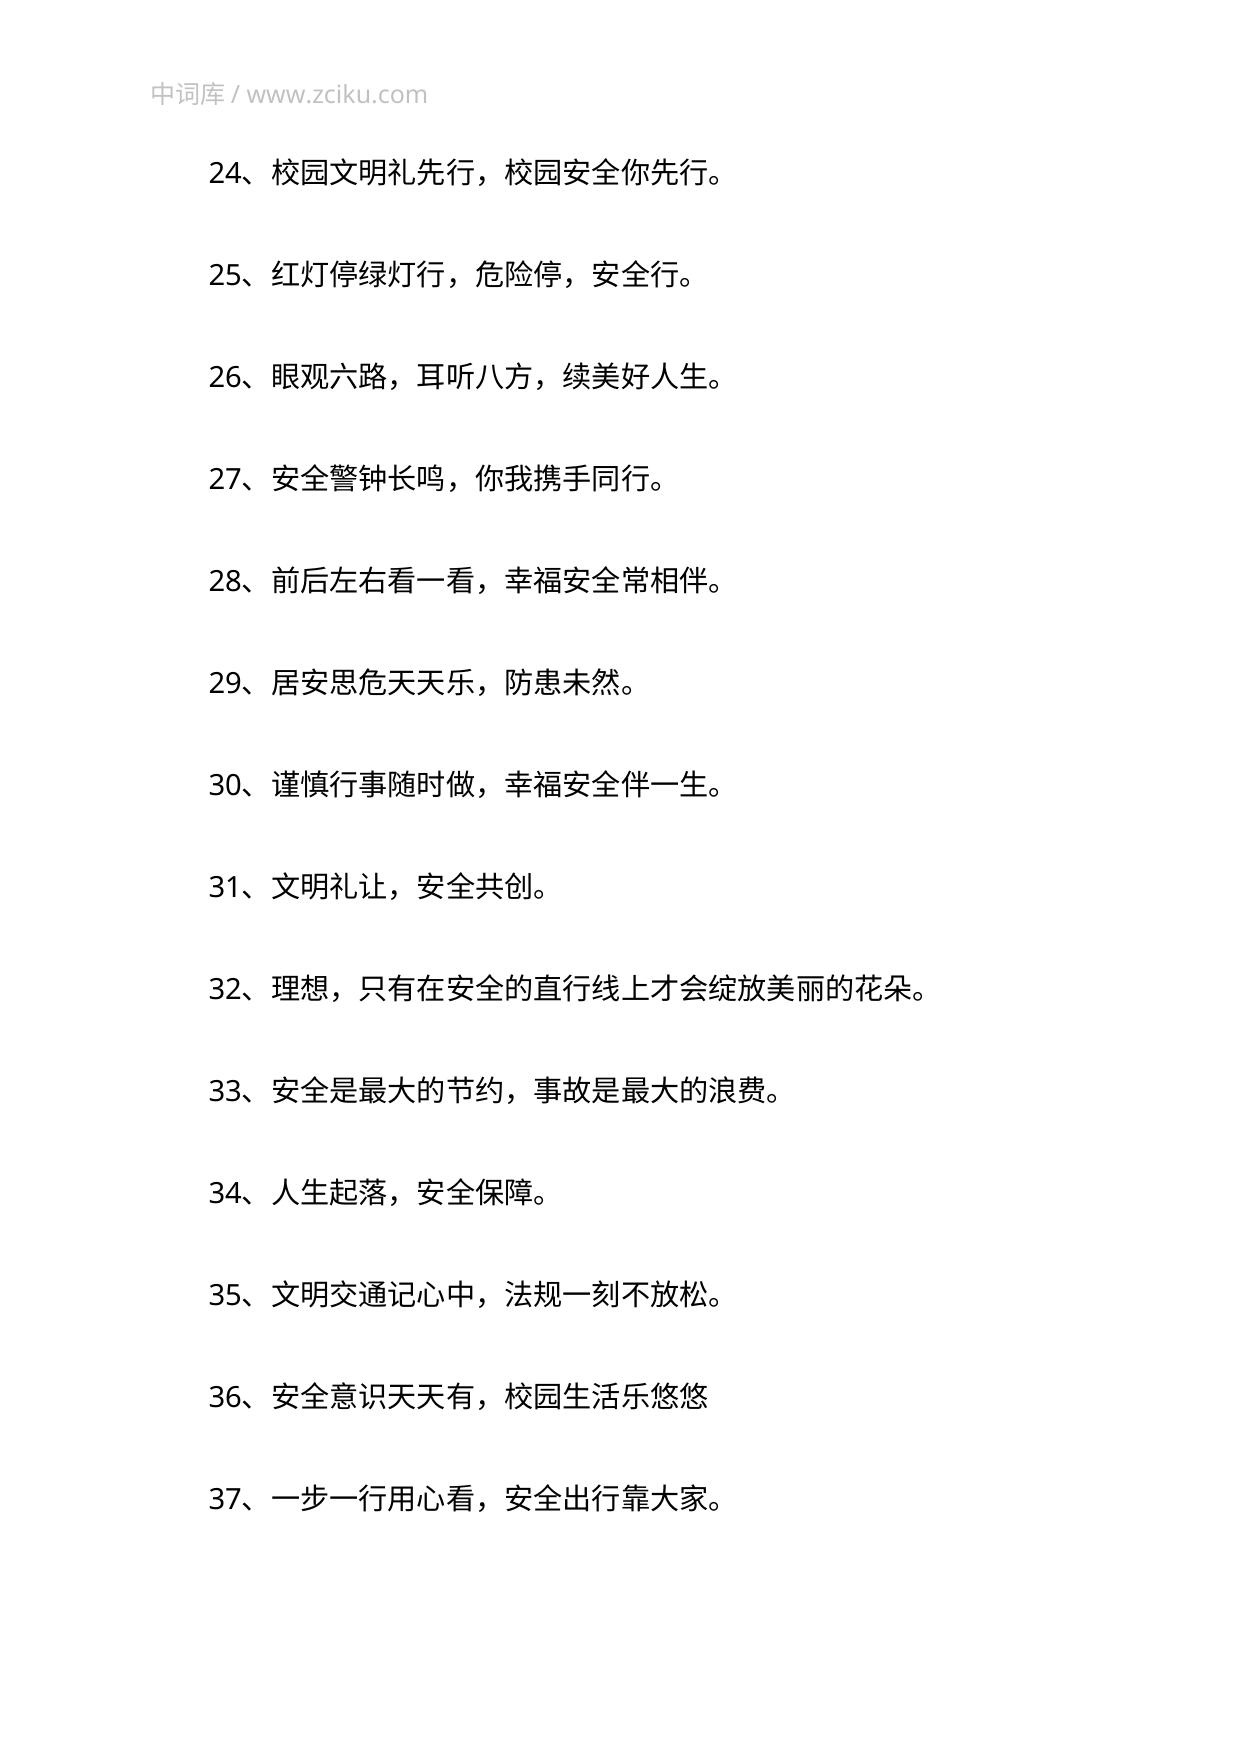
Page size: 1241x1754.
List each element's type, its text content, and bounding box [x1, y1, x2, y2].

text 30、谨慎行事随时做，幸福安全伴一生。 [150, 762, 1090, 804]
text 34、人生起落，安全保障。 [150, 1170, 1090, 1212]
text 27、安全警钟长鸣，你我携手同行。 [150, 456, 1090, 498]
text 26、眼观六路，耳听八方，续美好人生。 [150, 354, 1090, 396]
text 33、安全是最大的节约，事故是最大的浪费。 [150, 1068, 1090, 1110]
text 36、安全意识天天有，校园生活乐悠悠 [150, 1374, 1090, 1416]
text 31、文明礼让，安全共创。 [150, 864, 1090, 906]
text 35、文明交通记心中，法规一刻不放松。 [150, 1272, 1090, 1314]
text 25、红灯停绿灯行，危险停，安全行。 [150, 252, 1090, 294]
text 28、前后左右看一看，幸福安全常相伴。 [150, 558, 1090, 600]
text 37、一步一行用心看，安全出行靠大家。 [150, 1476, 1090, 1518]
text 24、校园文明礼先行，校园安全你先行。 [150, 150, 1090, 192]
text 32、理想，只有在安全的直行线上才会绽放美丽的花朵。 [150, 966, 1090, 1008]
text 29、居安思危天天乐，防患未然。 [150, 660, 1090, 702]
